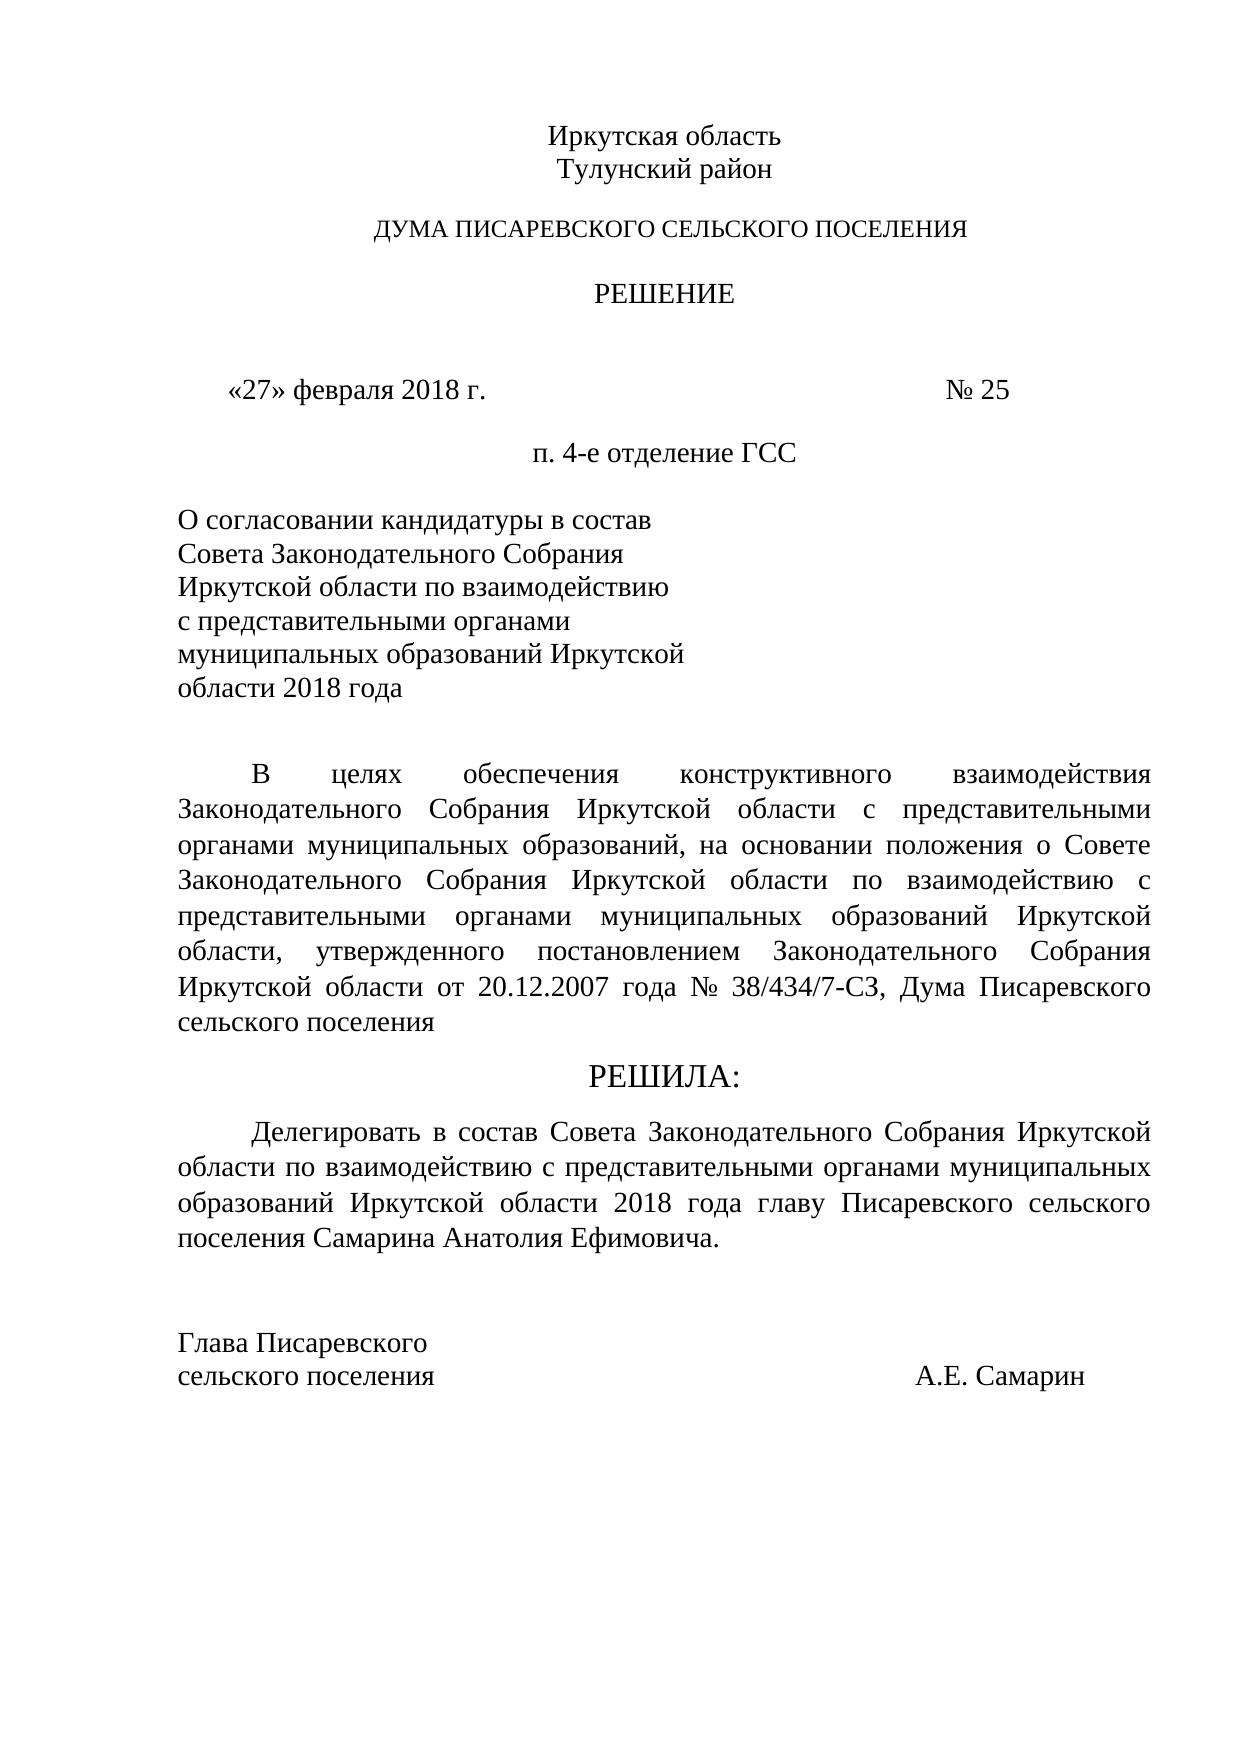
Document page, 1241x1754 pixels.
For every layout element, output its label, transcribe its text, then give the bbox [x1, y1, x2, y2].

text области 2018 года [177, 670, 1152, 703]
text РЕШИЛА: [177, 1057, 1152, 1095]
text «27» февраля 2018 г. № 25 [177, 372, 1152, 406]
text Делегировать в состав Совета Законодательного Собрания Иркутской области по взаимодействию с представительными органами муниципальных образований Иркутской области 2018 года главу Писаревского сельского поселения Самарина Анатолия Ефимовича. [177, 1114, 1152, 1254]
text п. 4-е отделение ГСС [177, 435, 1152, 469]
text сельского поселения А.Е. Самарин [177, 1358, 1152, 1392]
text Глава Писаревского [177, 1325, 1152, 1358]
text Тулунский район [177, 152, 1152, 185]
text муниципальных образований Иркутской [177, 636, 1152, 670]
text РЕШЕНИЕ [177, 276, 1152, 310]
text Совета Законодательного Собрания [177, 536, 1152, 569]
text В целях обеспечения конструктивного взаимодействия Законодательного Собрания Иркутской области с представительными органами муниципальных образований, на основании положения о Совете Законодательного Собрания Иркутской области по взаимодействию с представительными органами муниципальных образований Иркутской области, утвержденного постановлением Законодательного Собрания Иркутской области от 20.12.2007 года № 38/434/7-СЗ, Дума Писаревского сельского поселения [177, 756, 1152, 1038]
text Иркутская область [177, 118, 1152, 152]
text О согласовании кандидатуры в состав [177, 502, 1152, 536]
text с представительными органами [177, 603, 1152, 636]
text Иркутской области по взаимодействию [177, 569, 1152, 603]
text ДУМА ПИСАРЕВСКОГО СЕЛЬСКОГО ПОСЕЛЕНИЯ [177, 214, 1152, 243]
